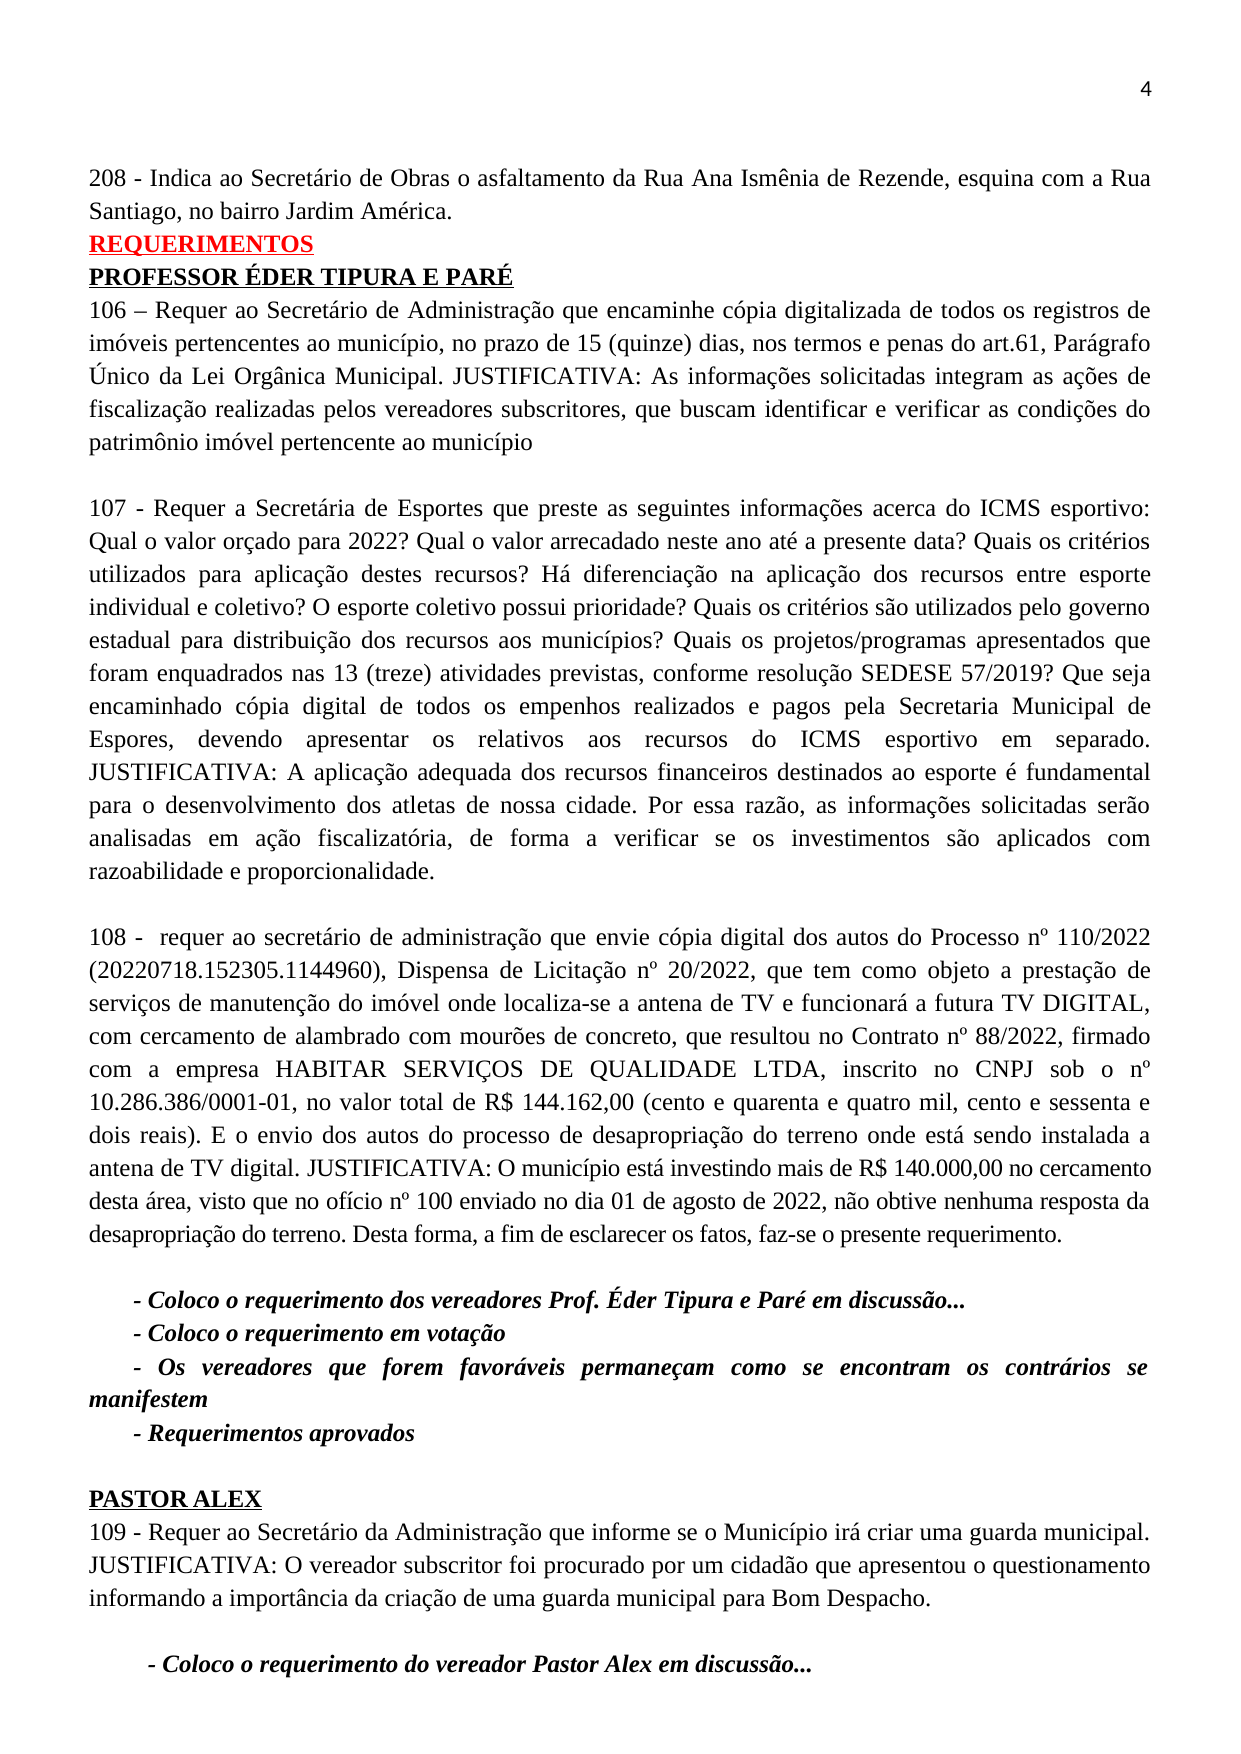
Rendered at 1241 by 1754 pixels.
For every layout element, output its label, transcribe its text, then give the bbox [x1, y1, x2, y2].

text - Requerimentos aprovados [89, 1418, 1152, 1446]
text 109 - Requer ao Secretário da Administração que informe se o Município irá criar uma guarda municipal. JUSTIFICATIVA: O vereador subscritor foi procurado por um cidadão que apresentou o questionamento informando a importância da criação de uma guarda municipal para Bom Despacho. [89, 1517, 1152, 1611]
text - Coloco o requerimento dos vereadores Prof. Éder Tipura e Paré em discussão... [89, 1286, 1152, 1314]
text 208 - Indica ao Secretário de Obras o asfaltamento da Rua Ana Ismênia de Rezende, esquina com a Rua Santiago, no bairro Jardim América. [89, 163, 1152, 224]
text - Coloco o requerimento em votação [89, 1318, 1152, 1347]
text PASTOR ALEX [89, 1484, 1152, 1512]
text 107 - Requer a Secretária de Esportes que preste as seguintes informações acerca do ICMS esportivo: Qual o valor orçado para 2022? Qual o valor arrecadado neste ano até a presente data? Quais os critérios utilizados para aplicação destes recursos? Há diferenciação na aplicação dos recursos entre esporte individual e coletivo? O esporte coletivo possui prioridade? Quais os critérios são utilizados pelo governo estadual para distribuição dos recursos aos municípios? Quais os projetos/programas apresentados que foram enquadrados nas 13 (treze) atividades previstas, conforme resolução SEDESE 57/2019? Que seja encaminhado cópia digital de todos os empenhos realizados e pagos pela Secretaria Municipal de Espores, devendo apresentar os relativos aos recursos do ICMS esportivo em separado. JUSTIFICATIVA: A aplicação adequada dos recursos financeiros destinados ao esporte é fundamental para o desenvolvimento dos atletas de nossa cidade. Por essa razão, as informações solicitadas serão analisadas em ação fiscalizatória, de forma a verificar se os investimentos são aplicados com razoabilidade e proporcionalidade. [89, 493, 1152, 885]
text 106 – Requer ao Secretário de Administração que encaminhe cópia digitalizada de todos os registros de imóveis pertencentes ao município, no prazo de 15 (quinze) dias, nos termos e penas do art.61, Parágrafo Único da Lei Orgânica Municipal. JUSTIFICATIVA: As informações solicitadas integram as ações de fiscalização realizadas pelos vereadores subscritores, que buscam identificar e verificar as condições do patrimônio imóvel pertencente ao município [89, 295, 1152, 456]
text - Coloco o requerimento do vereador Pastor Alex em discussão... [89, 1649, 1152, 1677]
text REQUERIMENTOS [89, 229, 1152, 258]
text - Os vereadores que forem favoráveis permaneçam como se encontram os contrários se manifestem [89, 1352, 1152, 1413]
text PROFESSOR ÉDER TIPURA E PARÉ [89, 262, 1152, 291]
text 108 - requer ao secretário de administração que envie cópia digital dos autos do Processo nº 110/2022 (20220718.152305.1144960), Dispensa de Licitação nº 20/2022, que tem como objeto a prestação de serviços de manutenção do imóvel onde localiza-se a antena de TV e funcionará a futura TV DIGITAL, com cercamento de alambrado com mourões de concreto, que resultou no Contrato nº 88/2022, firmado com a empresa HABITAR SERVIÇOS DE QUALIDADE LTDA, inscrito no CNPJ sob o nº 10.286.386/0001-01, no valor total de R$ 144.162,00 (cento e quarenta e quatro mil, cento e sessenta e dois reais). E o envio dos autos do processo de desapropriação do terreno onde está sendo instalada a antena de TV digital. JUSTIFICATIVA: O município está investindo mais de R$ 140.000,00 no cercamento desta área, visto que no ofício nº 100 enviado no dia 01 de agosto de 2022, não obtive nenhuma resposta da desapropriação do terreno. Desta forma, a fim de esclarecer os fatos, faz-se o presente requerimento. [89, 922, 1152, 1248]
